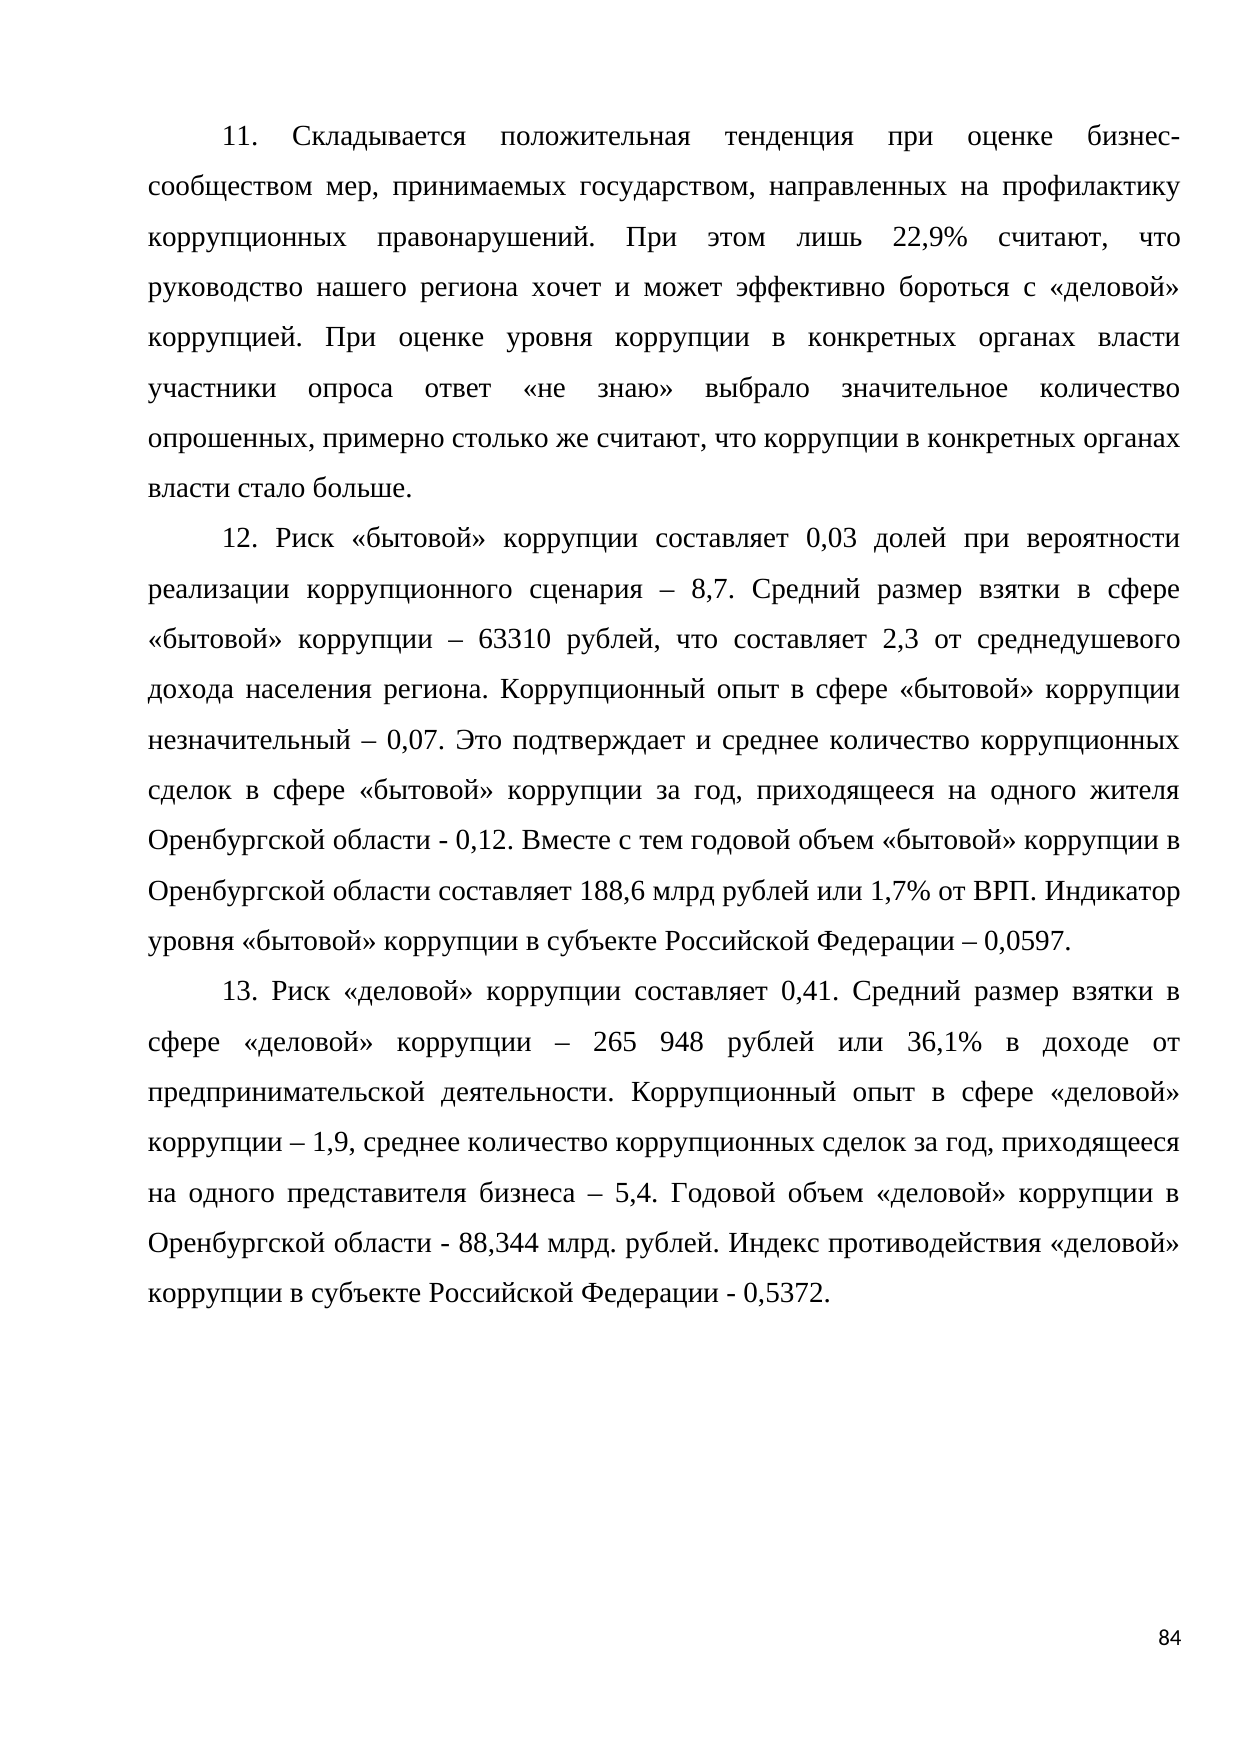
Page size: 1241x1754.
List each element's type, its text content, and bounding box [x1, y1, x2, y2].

text 12. Риск «бытовой» коррупции составляет 0,03 долей при вероятности реализации коррупционного сценария – 8,7. Средний размер взятки в сфере «бытовой» коррупции – 63310 рублей, что составляет 2,3 от среднедушевого дохода населения региона. Коррупционный опыт в сфере «бытовой» коррупции незначительный – 0,07. Это подтверждает и среднее количество коррупционных сделок в сфере «бытовой» коррупции за год, приходящееся на одного жителя Оренбургской области - 0,12. Вместе с тем годовой объем «бытовой» коррупции в Оренбургской области составляет 188,6 млрд рублей или 1,7% от ВРП. Индикатор уровня «бытовой» коррупции в субъекте Российской Федерации – 0,0597. [148, 521, 1181, 957]
text 11. Складывается положительная тенденция при оценке бизнес-сообществом мер, принимаемых государством, направленных на профилактику коррупционных правонарушений. При этом лишь 22,9% считают, что руководство нашего региона хочет и может эффективно бороться с «деловой» коррупцией. При оценке уровня коррупции в конкретных органах власти участники опроса ответ «не знаю» выбрало значительное количество опрошенных, примерно столько же считают, что коррупции в конкретных органах власти стало больше. [148, 118, 1181, 504]
text 13. Риск «деловой» коррупции составляет 0,41. Средний размер взятки в сфере «деловой» коррупции – 265 948 рублей или 36,1% в доходе от предпринимательской деятельности. Коррупционный опыт в сфере «деловой» коррупции – 1,9, среднее количество коррупционных сделок за год, приходящееся на одного представителя бизнеса – 5,4. Годовой объем «деловой» коррупции в Оренбургской области - 88,344 млрд. рублей. Индекс противодействия «деловой» коррупции в субъекте Российской Федерации - 0,5372. [148, 973, 1181, 1309]
